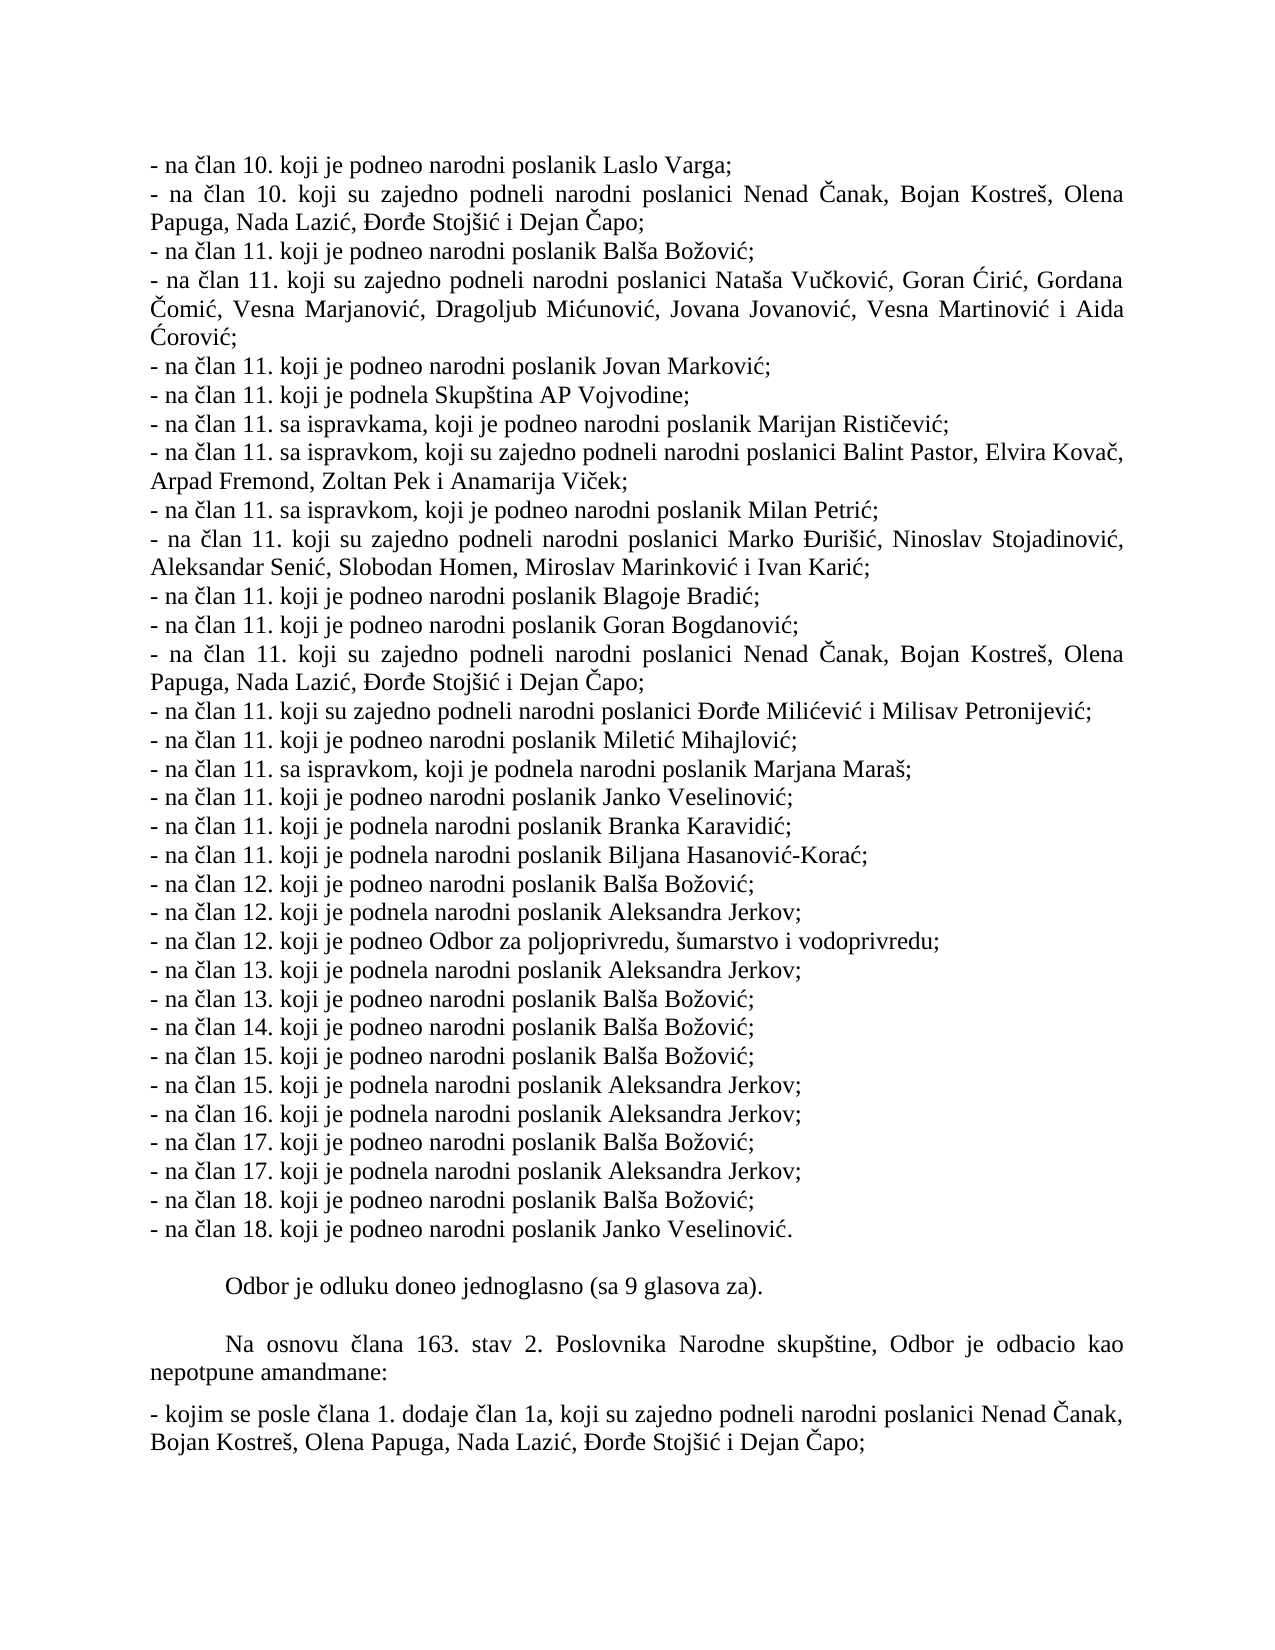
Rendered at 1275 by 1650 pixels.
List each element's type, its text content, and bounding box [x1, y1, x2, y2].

text - na član 17. koji je podnela narodni poslanik Aleksandra Jerkov; [150, 1156, 1125, 1185]
text - na član 11. sa ispravkom, koji je podnela narodni poslanik Marjana Maraš; [150, 754, 1125, 782]
text - na član 11. koji su zajedno podneli narodni poslanici Marko Đurišić, Ninoslav Stojadinović, Aleksandar Senić, Slobodan Homen, Miroslav Marinković i Ivan Karić; [150, 524, 1125, 581]
text - na član 11. koji su zajedno podneli narodni poslanici Đorđe Milićević i Milisav Petronijević; [150, 696, 1125, 725]
text - na član 11. koji su zajedno podneli narodni poslanici Nataša Vučković, Goran Ćirić, Gordana Čomić, Vesna Marjanović, Dragoljub Mićunović, Jovana Jovanović, Vesna Martinović i Aida Ćorović; [150, 265, 1125, 351]
text - na član 11. koji je podneo narodni poslanik Miletić Mihajlović; [150, 725, 1125, 754]
text Na osnovu člana 163. stav 2. Poslovnika Narodne skupštine, Odbor je odbacio kao nepotpune amandmane: [150, 1329, 1125, 1386]
text - na član 11. koji je podnela narodni poslanik Biljana Hasanović-Korać; [150, 840, 1125, 869]
text - na član 14. koji je podneo narodni poslanik Balša Božović; [150, 1012, 1125, 1041]
text - na član 11. koji je podneo narodni poslanik Janko Veselinović; [150, 782, 1125, 811]
text - na član 17. koji je podneo narodni poslanik Balša Božović; [150, 1127, 1125, 1156]
text - na član 11. koji su zajedno podneli narodni poslanici Nenad Čanak, Bojan Kostreš, Olena Papuga, Nada Lazić, Đorđe Stojšić i Dejan Čapo; [150, 639, 1125, 696]
text Odbor je odluku doneo jednoglasno (sa 9 glasova za). [150, 1271, 1125, 1300]
text - na član 16. koji je podnela narodni poslanik Aleksandra Jerkov; [150, 1099, 1125, 1127]
text - na član 15. koji je podnela narodni poslanik Aleksandra Jerkov; [150, 1070, 1125, 1099]
text - na član 11. koji je podneo narodni poslanik Blagoje Bradić; [150, 581, 1125, 610]
text - na član 11. koji je podnela narodni poslanik Branka Karavidić; [150, 811, 1125, 840]
text - na član 10. koji je podneo narodni poslanik Laslo Varga; [150, 150, 1125, 179]
text - na član 18. koji je podneo narodni poslanik Janko Veselinović. [150, 1214, 1125, 1242]
text - na član 12. koji je podneo Odbor za poljoprivredu, šumarstvo i vodoprivredu; [150, 926, 1125, 955]
text - na član 18. koji je podneo narodni poslanik Balša Božović; [150, 1185, 1125, 1214]
text - na član 11. koji je podnela Skupština AP Vojvodine; [150, 380, 1125, 409]
text - na član 13. koji je podneo narodni poslanik Balša Božović; [150, 984, 1125, 1012]
text - na član 11. sa ispravkom, koji su zajedno podneli narodni poslanici Balint Pastor, Elvira Kovač, Arpad Fremond, Zoltan Pek i Anamarija Viček; [150, 437, 1125, 495]
text - na član 11. sa ispravkama, koji je podneo narodni poslanik Marijan Rističević; [150, 409, 1125, 437]
text - na član 12. koji je podneo narodni poslanik Balša Božović; [150, 869, 1125, 897]
text - kojim se posle člana 1. dodaje član 1a, koji su zajedno podneli narodni poslanici Nenad Čanak, Bojan Kostreš, Olena Papuga, Nada Lazić, Đorđe Stojšić i Dejan Čapo; [150, 1399, 1125, 1456]
text - na član 11. koji je podneo narodni poslanik Balša Božović; [150, 236, 1125, 265]
text - na član 10. koji su zajedno podneli narodni poslanici Nenad Čanak, Bojan Kostreš, Olena Papuga, Nada Lazić, Đorđe Stojšić i Dejan Čapo; [150, 179, 1125, 236]
text - na član 13. koji je podnela narodni poslanik Aleksandra Jerkov; [150, 955, 1125, 984]
text - na član 11. koji je podneo narodni poslanik Goran Bogdanović; [150, 610, 1125, 639]
text - na član 15. koji je podneo narodni poslanik Balša Božović; [150, 1041, 1125, 1070]
text - na član 12. koji je podnela narodni poslanik Aleksandra Jerkov; [150, 897, 1125, 926]
text - na član 11. sa ispravkom, koji je podneo narodni poslanik Milan Petrić; [150, 495, 1125, 524]
text - na član 11. koji je podneo narodni poslanik Jovan Marković; [150, 351, 1125, 380]
